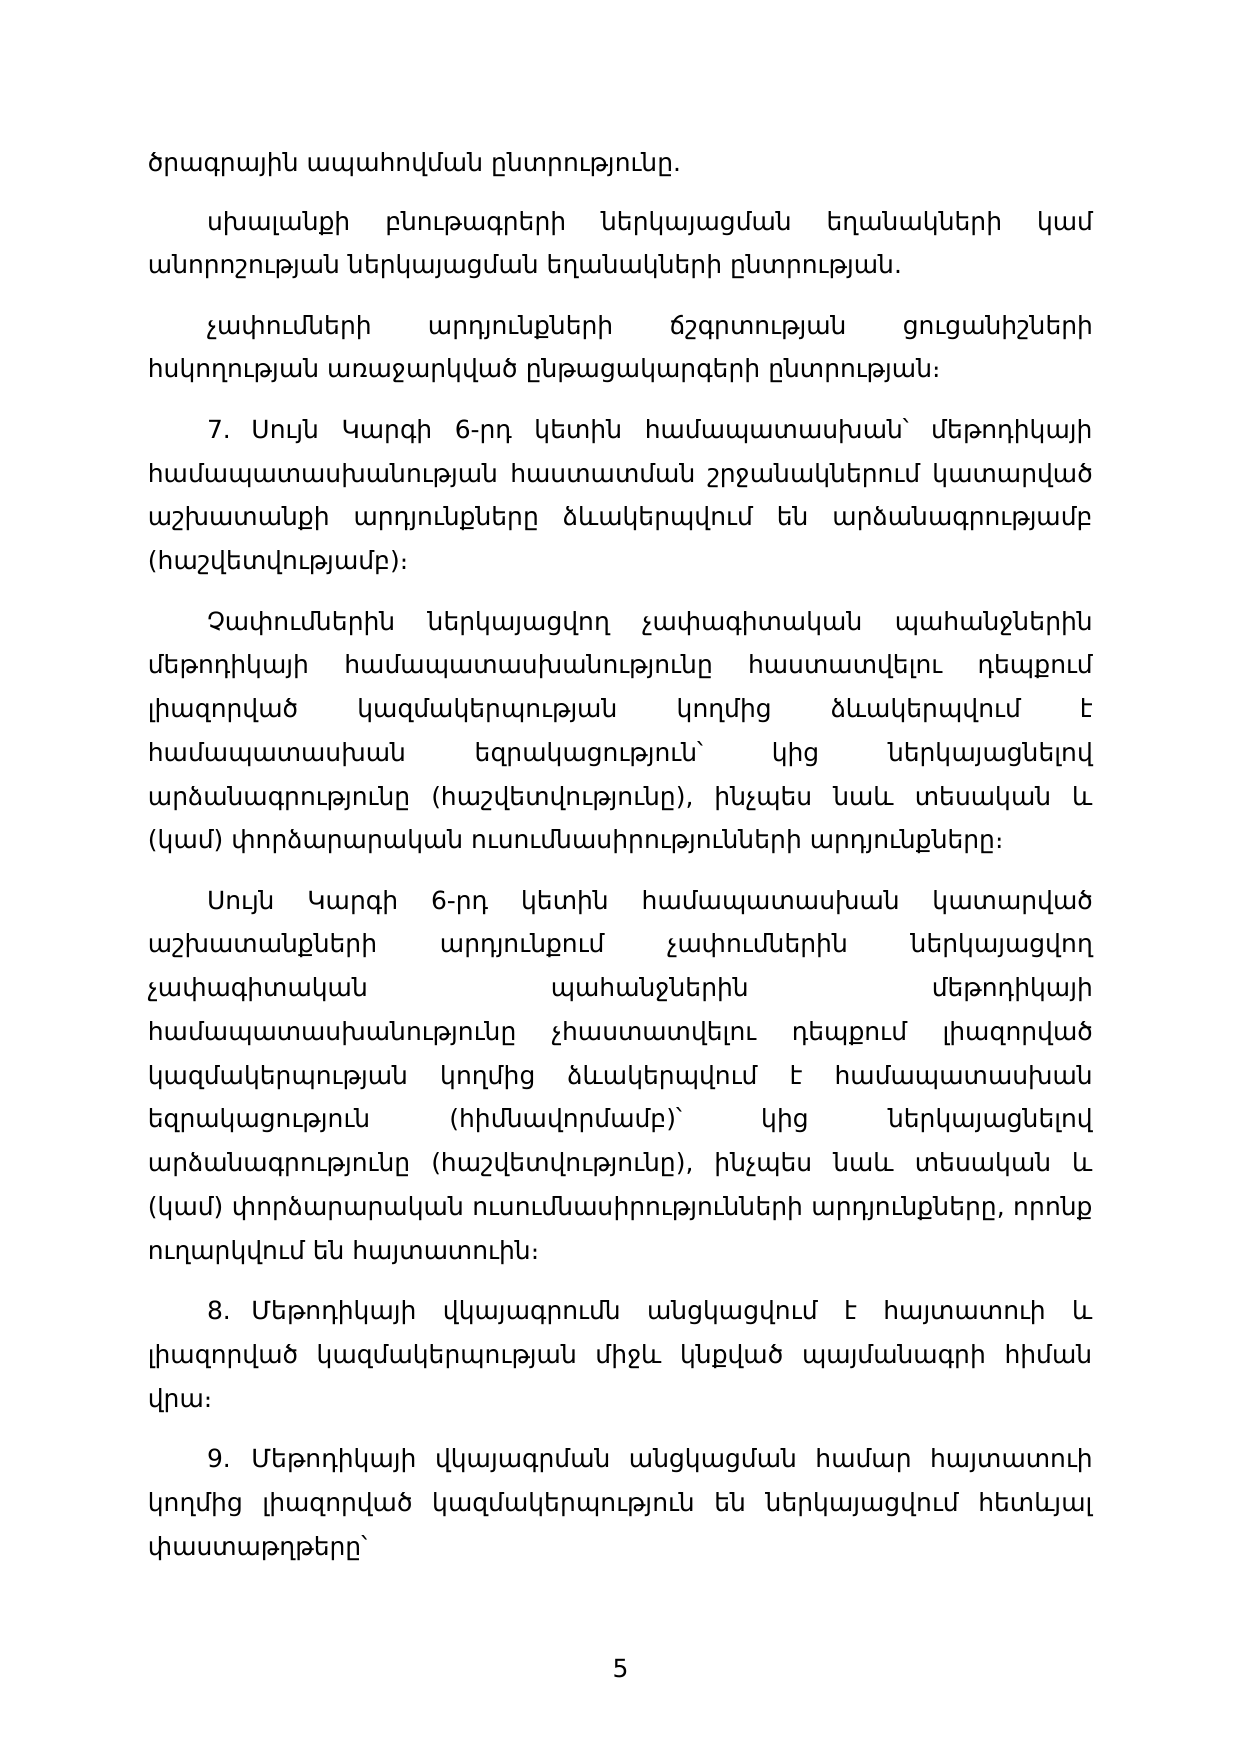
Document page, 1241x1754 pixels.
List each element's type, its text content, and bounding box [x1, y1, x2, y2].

text չափումների արդյունքների ճշգրտության ցուցանիշների հսկողության առաջարկված ընթացակարգերի ընտրության։ [148, 311, 1093, 384]
text 7. Սույն Կարգի 6-րդ կետին համապատասխան՝ մեթոդիկայի համապատասխանության հաստատման շրջանակներում կատարված աշխատանքի արդյունքները ձևակերպվում են արձանագրությամբ (հաշվետվությամբ)։ [148, 415, 1093, 575]
text 9. Մեթոդիկայի վկայագրման անցկացման համար հայտատուի կողմից լիազորված կազմակերպություն են ներկայացվում հետևյալ փաստաթղթերը՝ [148, 1444, 1093, 1561]
text Սույն Կարգի 6-րդ կետին համապատասխան կատարված աշխատանքների արդյունքում չափումներին ներկայացվող չափագիտական պահանջներին մեթոդիկայի համապատասխանությունը չհաստատվելու դեպքում լիազորված կազմակերպության կողմից ձևակերպվում է համապատասխան եզրակացություն (հիմնավորմամբ)՝ կից ներկայացնելով արձանագրությունը (հաշվետվությունը), ինչպես նաև տեսական և (կամ) փորձարարական ուսումնասիրությունների արդյունքները, որոնք ուղարկվում են հայտատուին։ [148, 886, 1093, 1265]
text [148, 148, 1093, 177]
text 8. Մեթոդիկայի վկայագրումն անցկացվում է հայտատուի և լիազորված կազմակերպության միջև կնքված պայմանագրի հիման վրա։ [148, 1296, 1093, 1413]
text Չափումներին ներկայացվող չափագիտական պահանջներին մեթոդիկայի համապատասխանությունը հաստատվելու դեպքում լիազորված կազմակերպության կողմից ձևակերպվում է համապատասխան եզրակացություն՝ կից ներկայացնելով արձանագրությունը (հաշվետվությունը), ինչպես նաև տեսական և (կամ) փորձարարական ուսումնասիրությունների արդյունքները։ [148, 607, 1093, 854]
text սխալանքի բնութագրերի ներկայացման եղանակների կամ անորոշության ներկայացման եղանակների ընտրության. [148, 207, 1093, 279]
